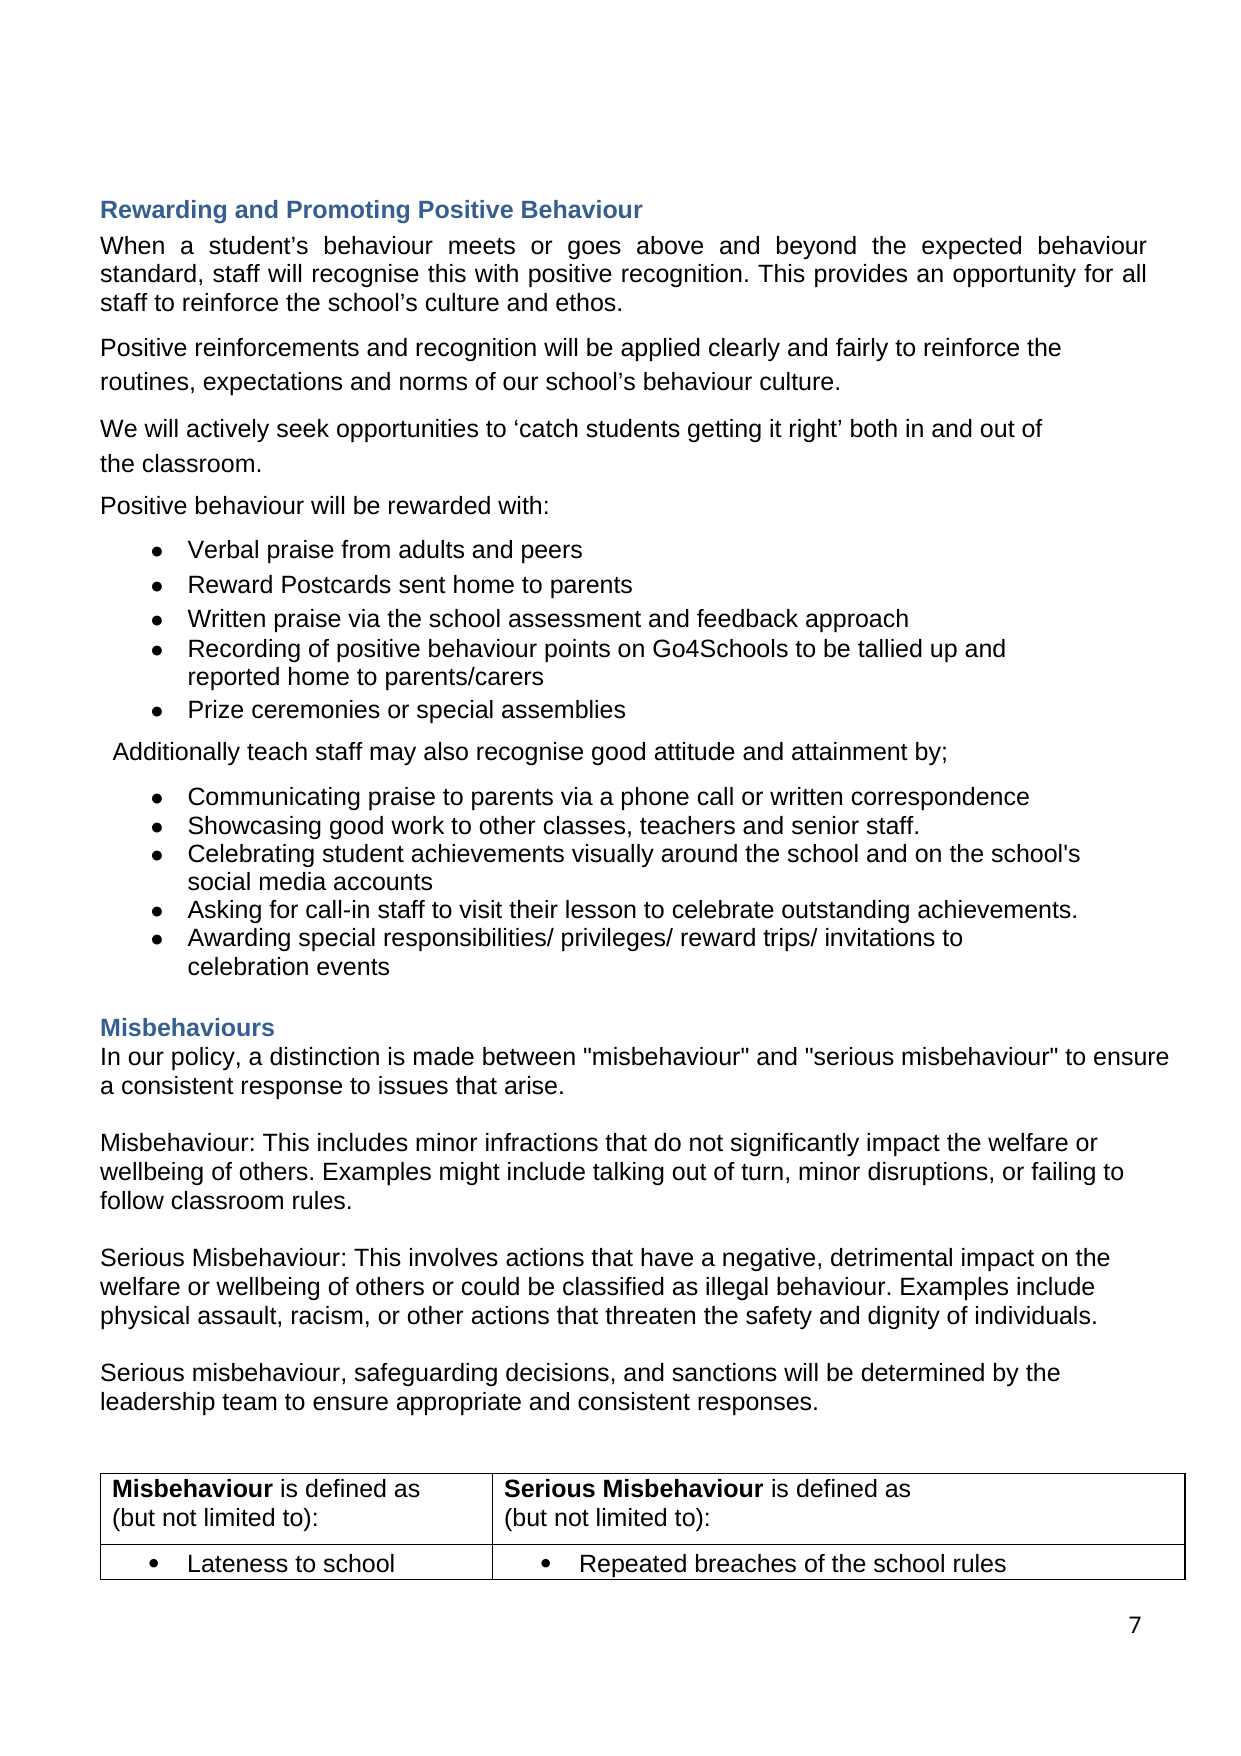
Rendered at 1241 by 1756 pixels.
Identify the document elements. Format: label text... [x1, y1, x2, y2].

table_header Serious Misbehaviour is defined as (but not limited to): [493, 1474, 1184, 1543]
list Asking for call-in staff to visit their lesson to celebrate outstanding achievements. [150, 896, 1152, 924]
list Recording of positive behaviour points on Go4Schools to be tallied up and reported home to parents/carers [150, 634, 1084, 691]
list Celebrating student achievements visually around the school and on the school's social media accounts [150, 841, 1152, 896]
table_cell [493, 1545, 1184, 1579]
text Serious misbehaviour, safeguarding decisions, and sanctions will be determined by the leadership team to ensure appropriate and consistent responses. [100, 1358, 1182, 1416]
text routines, expectations and norms of our school’s behaviour culture. [100, 363, 1182, 398]
text Misbehaviour: This includes minor infractions that do not significantly impact the welfare or wellbeing of others. Examples might include talking out of turn, minor disruptions, or failing to follow classroom rules. [100, 1128, 1182, 1214]
text Additionally teach staff may also recognise good attitude and attainment by; [112, 737, 1182, 766]
text In our policy, a distinction is made between "misbehaviour" and "serious misbehaviour" to ensure a consistent response to issues that arise. [100, 1042, 1182, 1099]
text Positive behaviour will be rewarded with: [100, 491, 1182, 519]
list Reward Postcards sent home to parents [150, 566, 1182, 600]
table_header Misbehaviour is defined as (but not limited to): [101, 1474, 492, 1543]
list Showcasing good work to other classes, teachers and senior staff. [150, 813, 1142, 840]
text Positive reinforcements and recognition will be applied clearly and fairly to reinforce the [100, 328, 1182, 363]
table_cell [101, 1545, 492, 1579]
text We will actively seek opportunities to ‘catch students getting it right’ both in and out of [100, 409, 1182, 444]
subtitle Rewarding and Promoting Positive Behaviour [100, 195, 1182, 224]
text the classroom. [100, 444, 1182, 479]
list Verbal praise from adults and peers [150, 531, 1182, 566]
text When a student’s behaviour meets or goes above and beyond the expected behaviour standard, staff will recognise this with positive recognition. This provides an opportunity for all staff to reinforce the school’s culture and ethos. [100, 232, 1149, 316]
list Prize ceremonies or special assemblies [150, 691, 1182, 726]
list Communicating praise to parents via a phone call or written correspondence [150, 777, 1182, 812]
list Awarding special responsibilities/ privileges/ reward trips/ invitations to celebration events [150, 924, 1046, 980]
list Written praise via the school assessment and feedback approach [150, 600, 1182, 634]
subtitle Misbehaviours [100, 1013, 1182, 1042]
text Serious Misbehaviour: This involves actions that have a negative, detrimental impact on the welfare or wellbeing of others or could be classified as illegal behaviour. Examples include physical assault, racism, or other actions that threaten the safety and dignity of individuals. [100, 1243, 1182, 1329]
